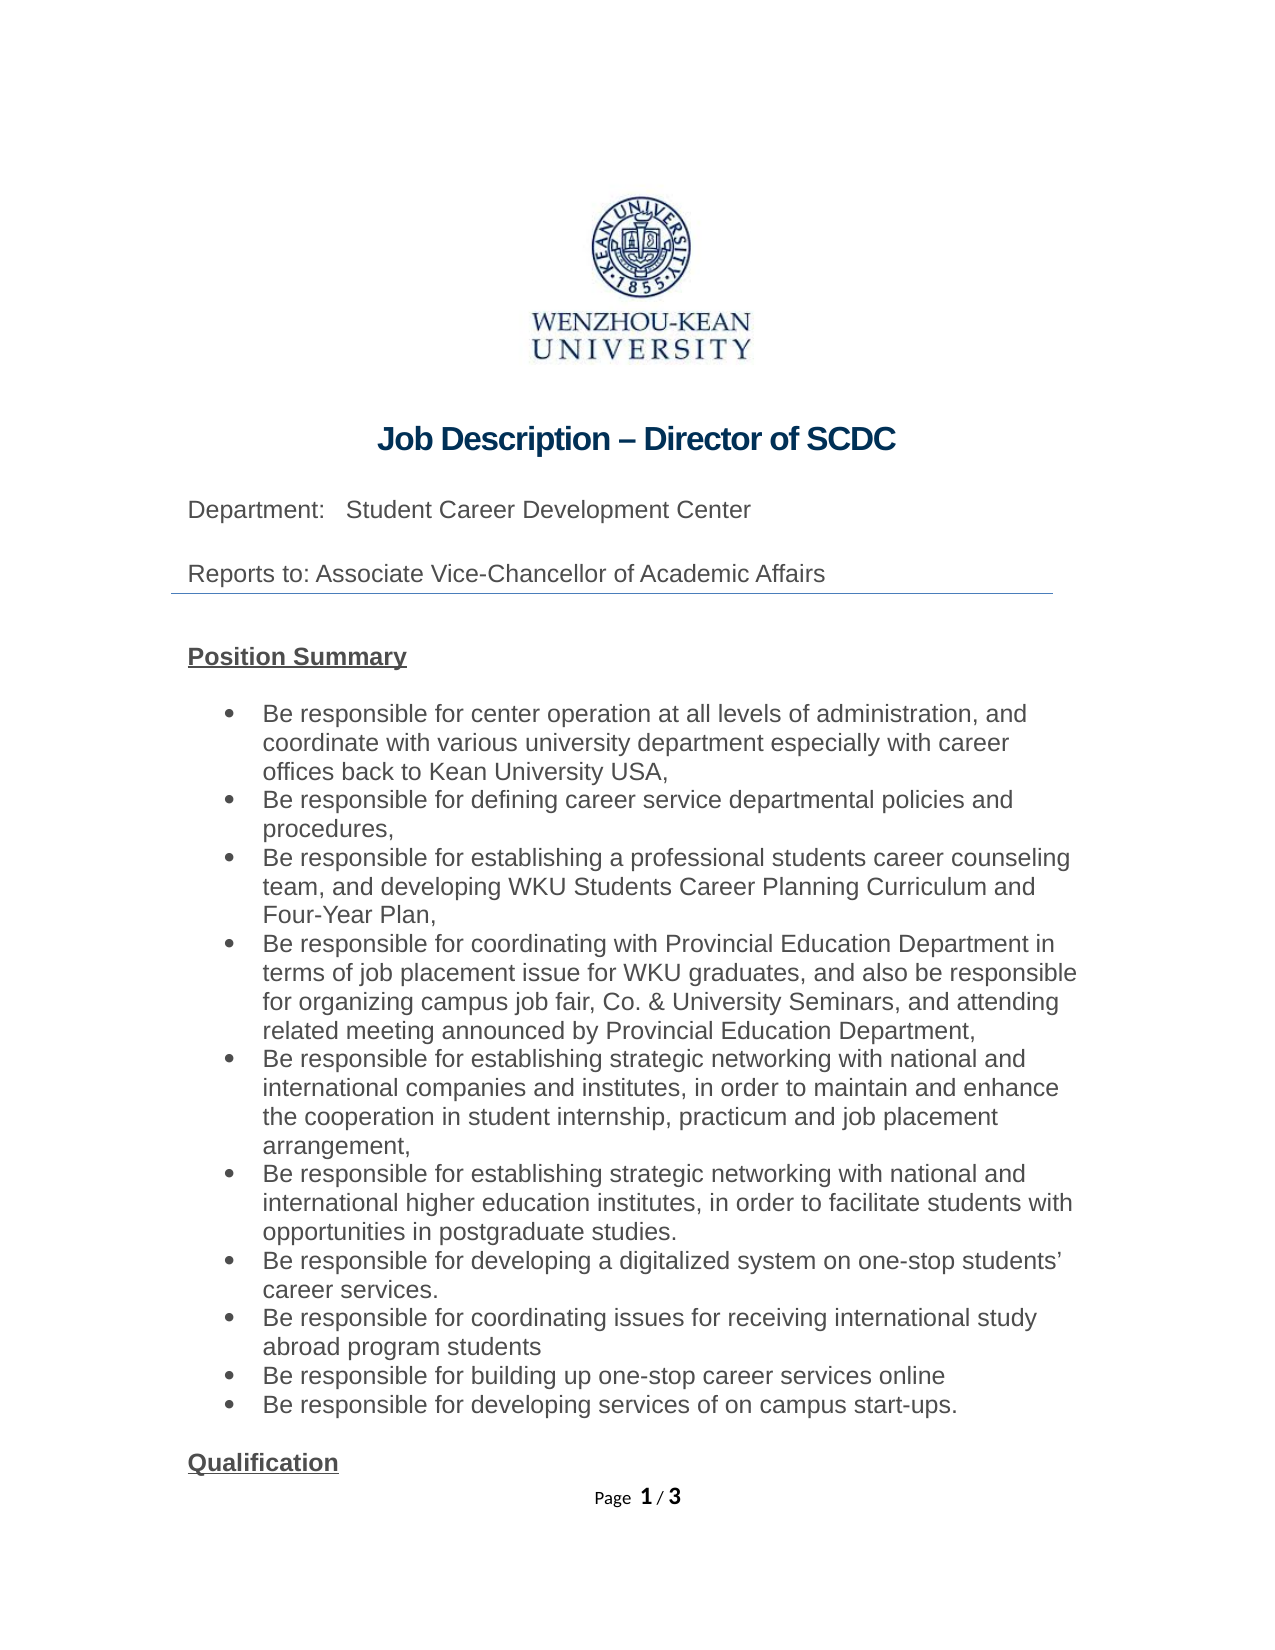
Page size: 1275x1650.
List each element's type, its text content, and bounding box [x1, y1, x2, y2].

list Be responsible for establishing strategic networking with national and international companies and institutes, in order to maintain and enhance the cooperation in student internship, practicum and job placement arrangement, [225, 1044, 1087, 1159]
list Be responsible for developing services of on campus start-ups. [225, 1390, 1087, 1419]
list Be responsible for coordinating with Provincial Education Department in terms of job placement issue for WKU graduates, and also be responsible for organizing campus job fair, Co. & University Seminars, and attending related meeting announced by Provincial Education Department, [225, 929, 1087, 1044]
picture [502, 150, 773, 384]
text Qualification [187, 1447, 1087, 1476]
text Reports to: Associate Vice-Chancellor of Academic Affairs [187, 559, 1087, 588]
list Be responsible for establishing a professional students career counseling team, and developing WKU Students Career Planning Curriculum and Four-Year Plan, [225, 843, 1087, 929]
list Be responsible for defining career service departmental policies and procedures, [225, 785, 1087, 843]
list Be responsible for establishing strategic networking with national and international higher education institutes, in order to facilitate students with opportunities in postgraduate studies. [225, 1159, 1087, 1246]
list Be responsible for coordinating issues for receiving international study abroad program students [225, 1303, 1087, 1361]
list Be responsible for building up one-stop career services online [225, 1361, 1087, 1390]
text Job Description – Director of SCDC [187, 419, 1087, 458]
text Department: Student Career Development Center [187, 494, 1087, 523]
list Be responsible for developing a digitalized system on one-stop students’ career services. [225, 1246, 1087, 1303]
list Be responsible for center operation at all levels of administration, and coordinate with various university department especially with career offices back to Kean University USA, [225, 699, 1087, 785]
text Position Summary [187, 641, 1087, 670]
